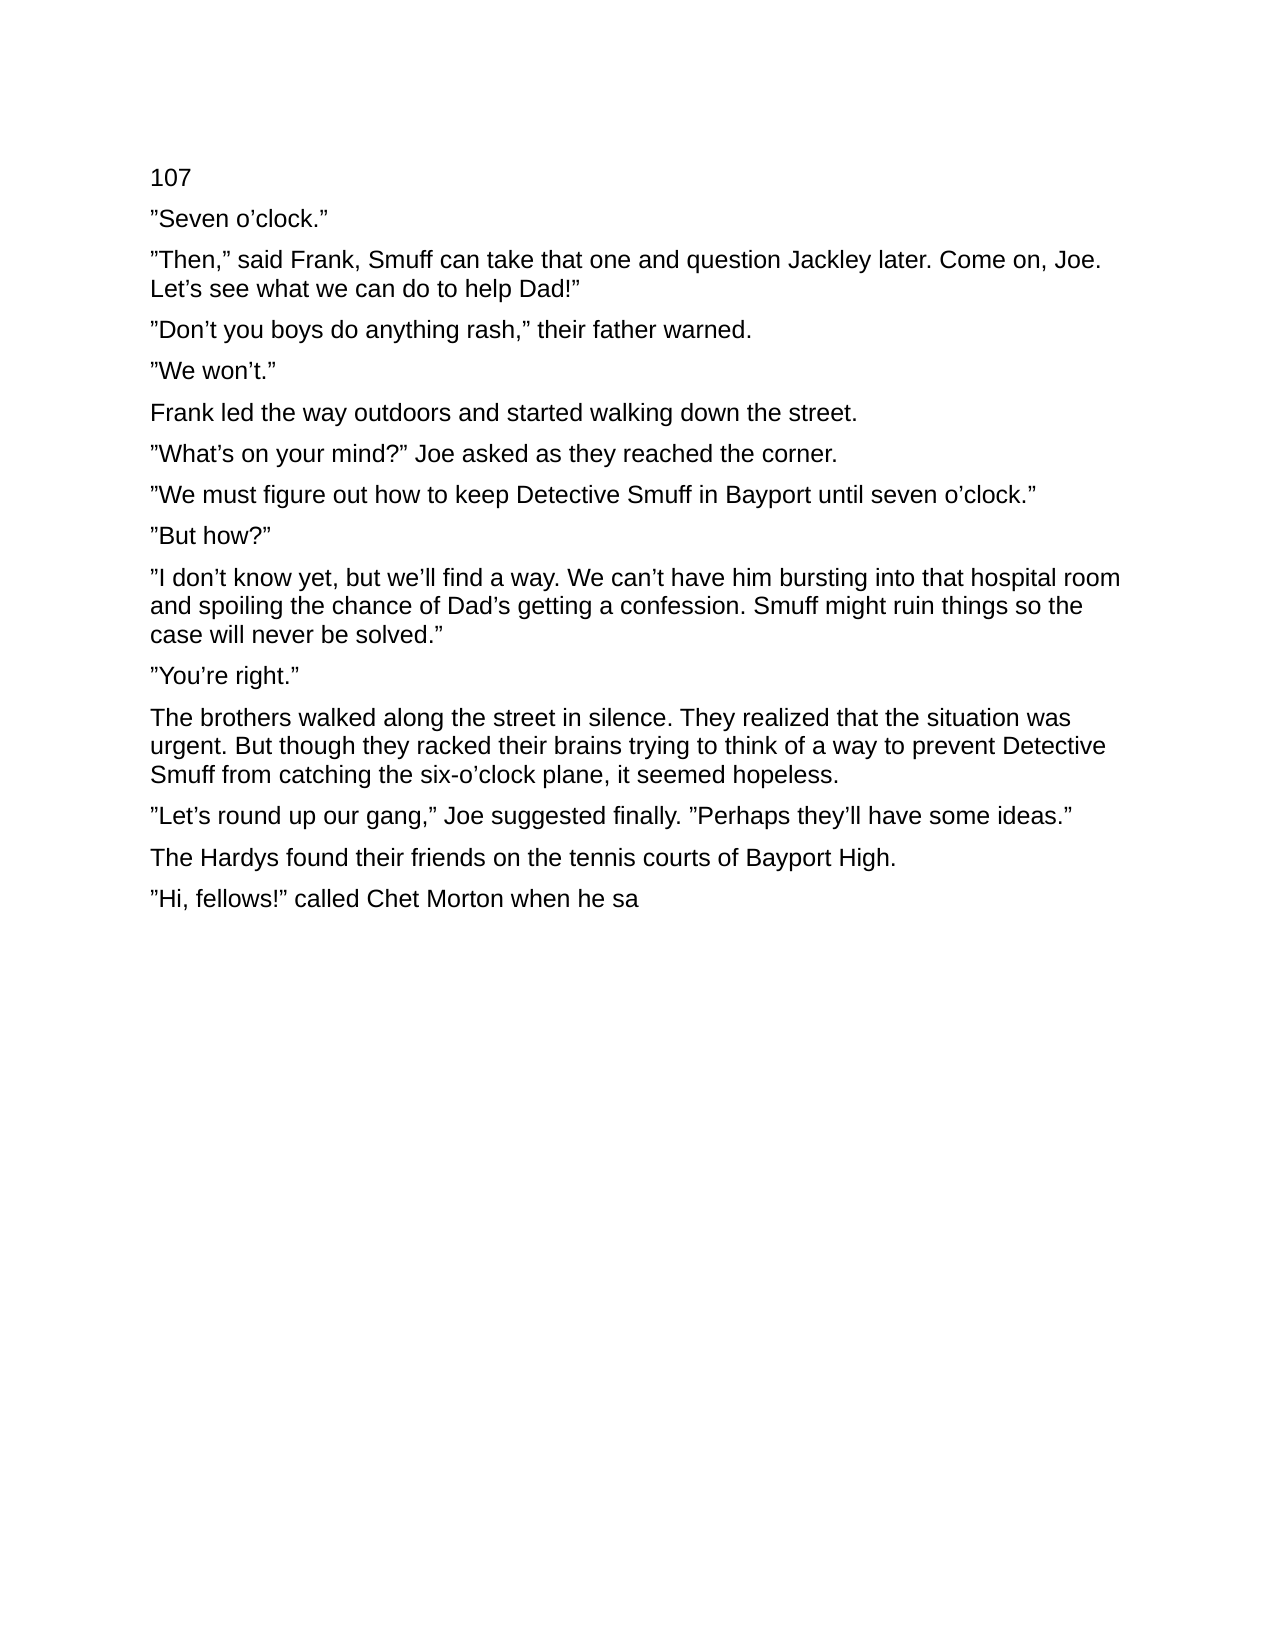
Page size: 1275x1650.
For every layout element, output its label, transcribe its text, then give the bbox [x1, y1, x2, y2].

text Frank led the way outdoors and started walking down the street. [150, 397, 1125, 426]
text ”You’re right.” [150, 661, 1125, 690]
text The Hardys found their friends on the tennis courts of Bayport High. [150, 842, 1125, 871]
text ”I don’t know yet, but we’ll find a way. We can’t have him bursting into that hospital room and spoiling the chance of Dad’s getting a confession. Smuff might ruin things so the case will never be solved.” [150, 562, 1125, 649]
text ”Let’s round up our gang,” Joe suggested finally. ”Perhaps they’ll have some ideas.” [150, 801, 1125, 830]
text ”We won’t.” [150, 356, 1125, 385]
text ”Don’t you boys do anything rash,” their father warned. [150, 315, 1125, 344]
text ”Hi, fellows!” called Chet Morton when he sa [150, 884, 1125, 912]
text The brothers walked along the street in silence. They realized that the situation was urgent. But though they racked their brains trying to think of a way to prevent Detective Smuff from catching the six-o’clock plane, it seemed hopeless. [150, 702, 1125, 789]
text ”But how?” [150, 521, 1125, 550]
text ”Seven o’clock.” [150, 204, 1125, 232]
text ”We must figure out how to keep Detective Smuff in Bayport until seven o’clock.” [150, 480, 1125, 509]
text ”What’s on your mind?” Joe asked as they reached the corner. [150, 439, 1125, 467]
text 107 [150, 162, 1125, 191]
text ”Then,” said Frank, Smuff can take that one and question Jackley later. Come on, Joe. Let’s see what we can do to help Dad!” [150, 245, 1125, 302]
